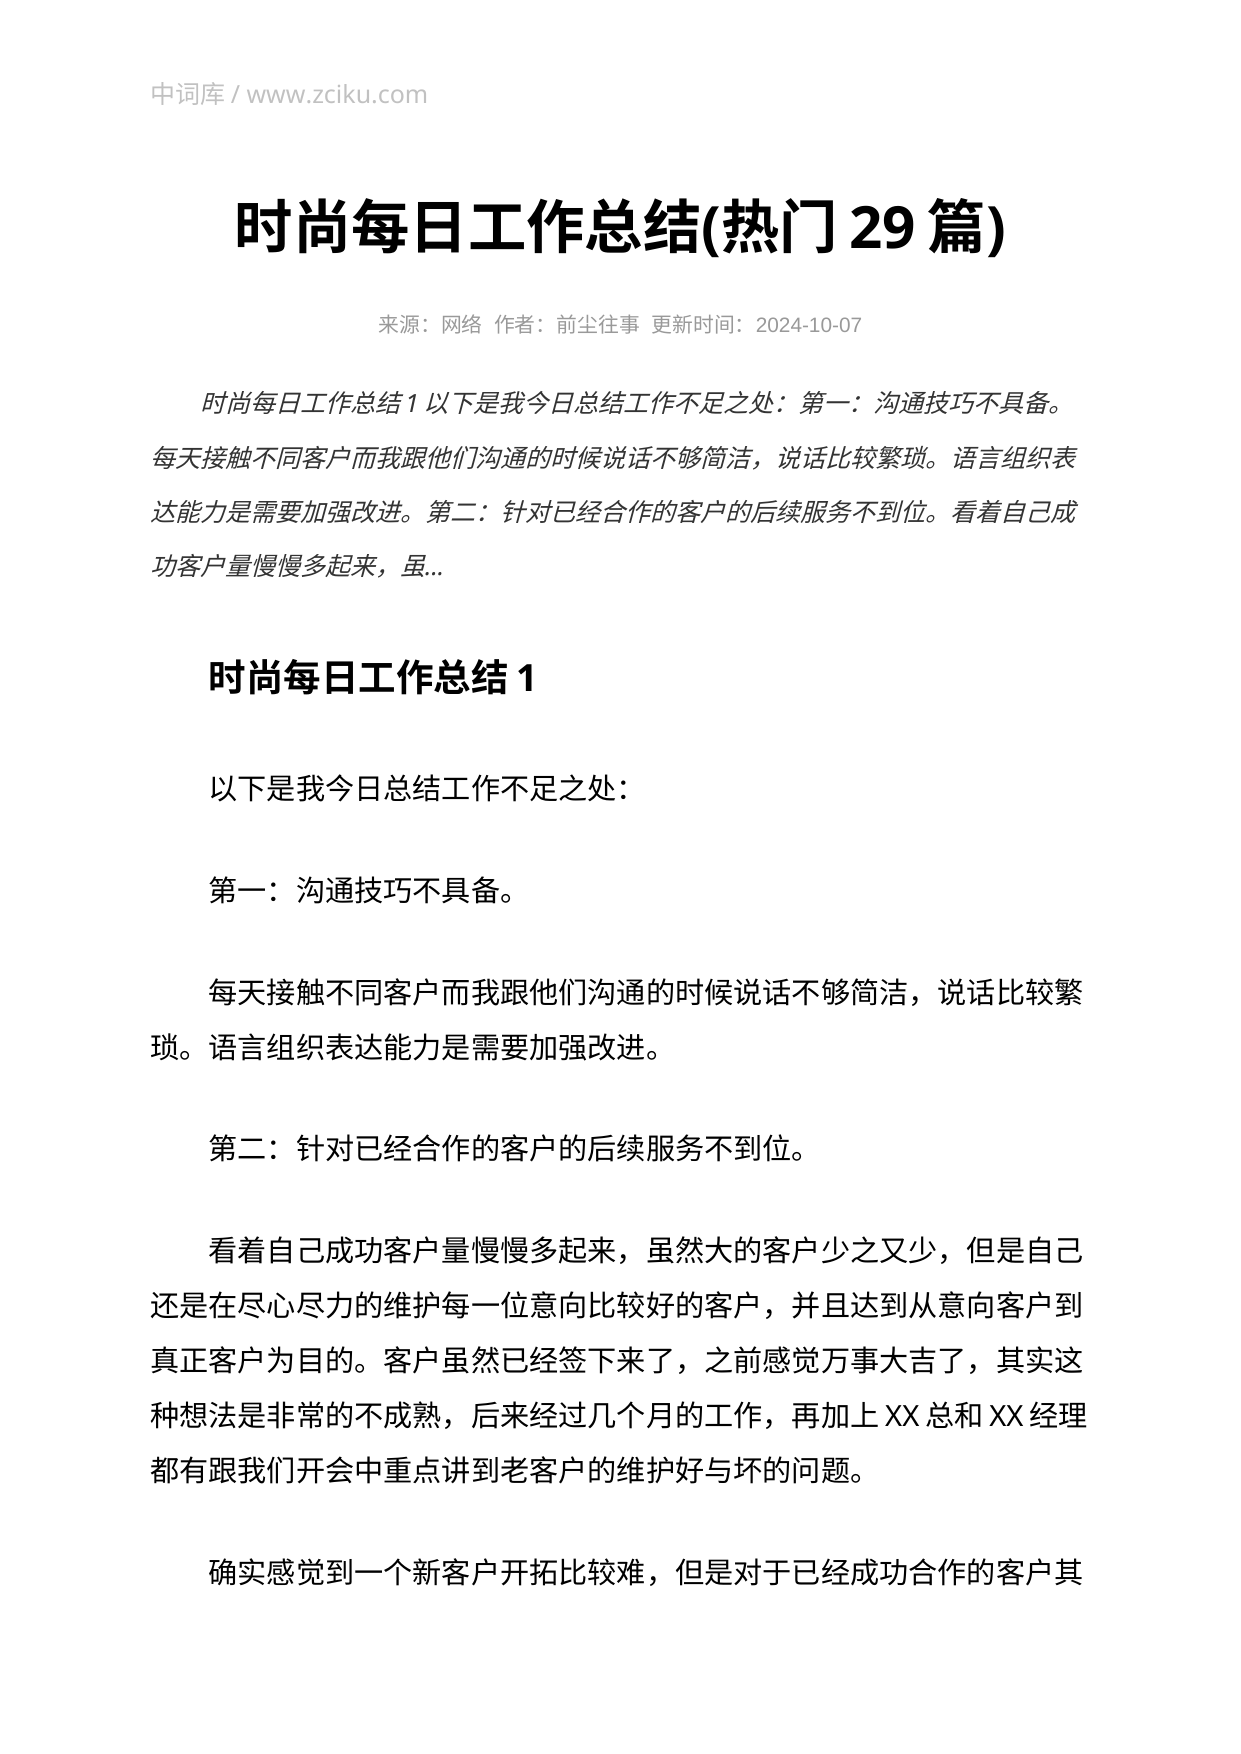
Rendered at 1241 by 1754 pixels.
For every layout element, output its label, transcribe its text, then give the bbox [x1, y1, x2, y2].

text 每天接触不同客户而我跟他们沟通的时候说话不够简洁，说话比较繁琐。语言组织表达能力是需要加强改进。 [150, 969, 1090, 1066]
text 时尚每日工作总结1以下是我今日总结工作不足之处：第一：沟通技巧不具备。每天接触不同客户而我跟他们沟通的时候说话不够简洁，说话比较繁琐。语言组织表达能力是需要加强改进。第二：针对已经合作的客户的后续服务不到位。看着自己成功客户量慢慢多起来，虽... [150, 384, 1090, 583]
text 来源：网络 作者：前尘往事 更新时间：2024-10-07 [150, 313, 1090, 337]
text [150, 1549, 1090, 1591]
text 第二：针对已经合作的客户的后续服务不到位。 [150, 1126, 1090, 1168]
text 第一：沟通技巧不具备。 [150, 867, 1090, 910]
text 以下是我今日总结工作不足之处： [150, 766, 1090, 808]
subtitle 时尚每日工作总结(热门29篇) [150, 181, 1090, 266]
text 时尚每日工作总结1 [150, 648, 1090, 703]
text 看着自己成功客户量慢慢多起来，虽然大的客户少之又少，但是自己还是在尽心尽力的维护每一位意向比较好的客户，并且达到从意向客户到真正客户为目的。客户虽然已经签下来了，之前感觉万事大吉了，其实这种想法是非常的不成熟，后来经过几个月的工作，再加上XX总和XX经理都有跟我们开会中重点讲到老客户的维护好与坏的问题。 [150, 1228, 1090, 1490]
